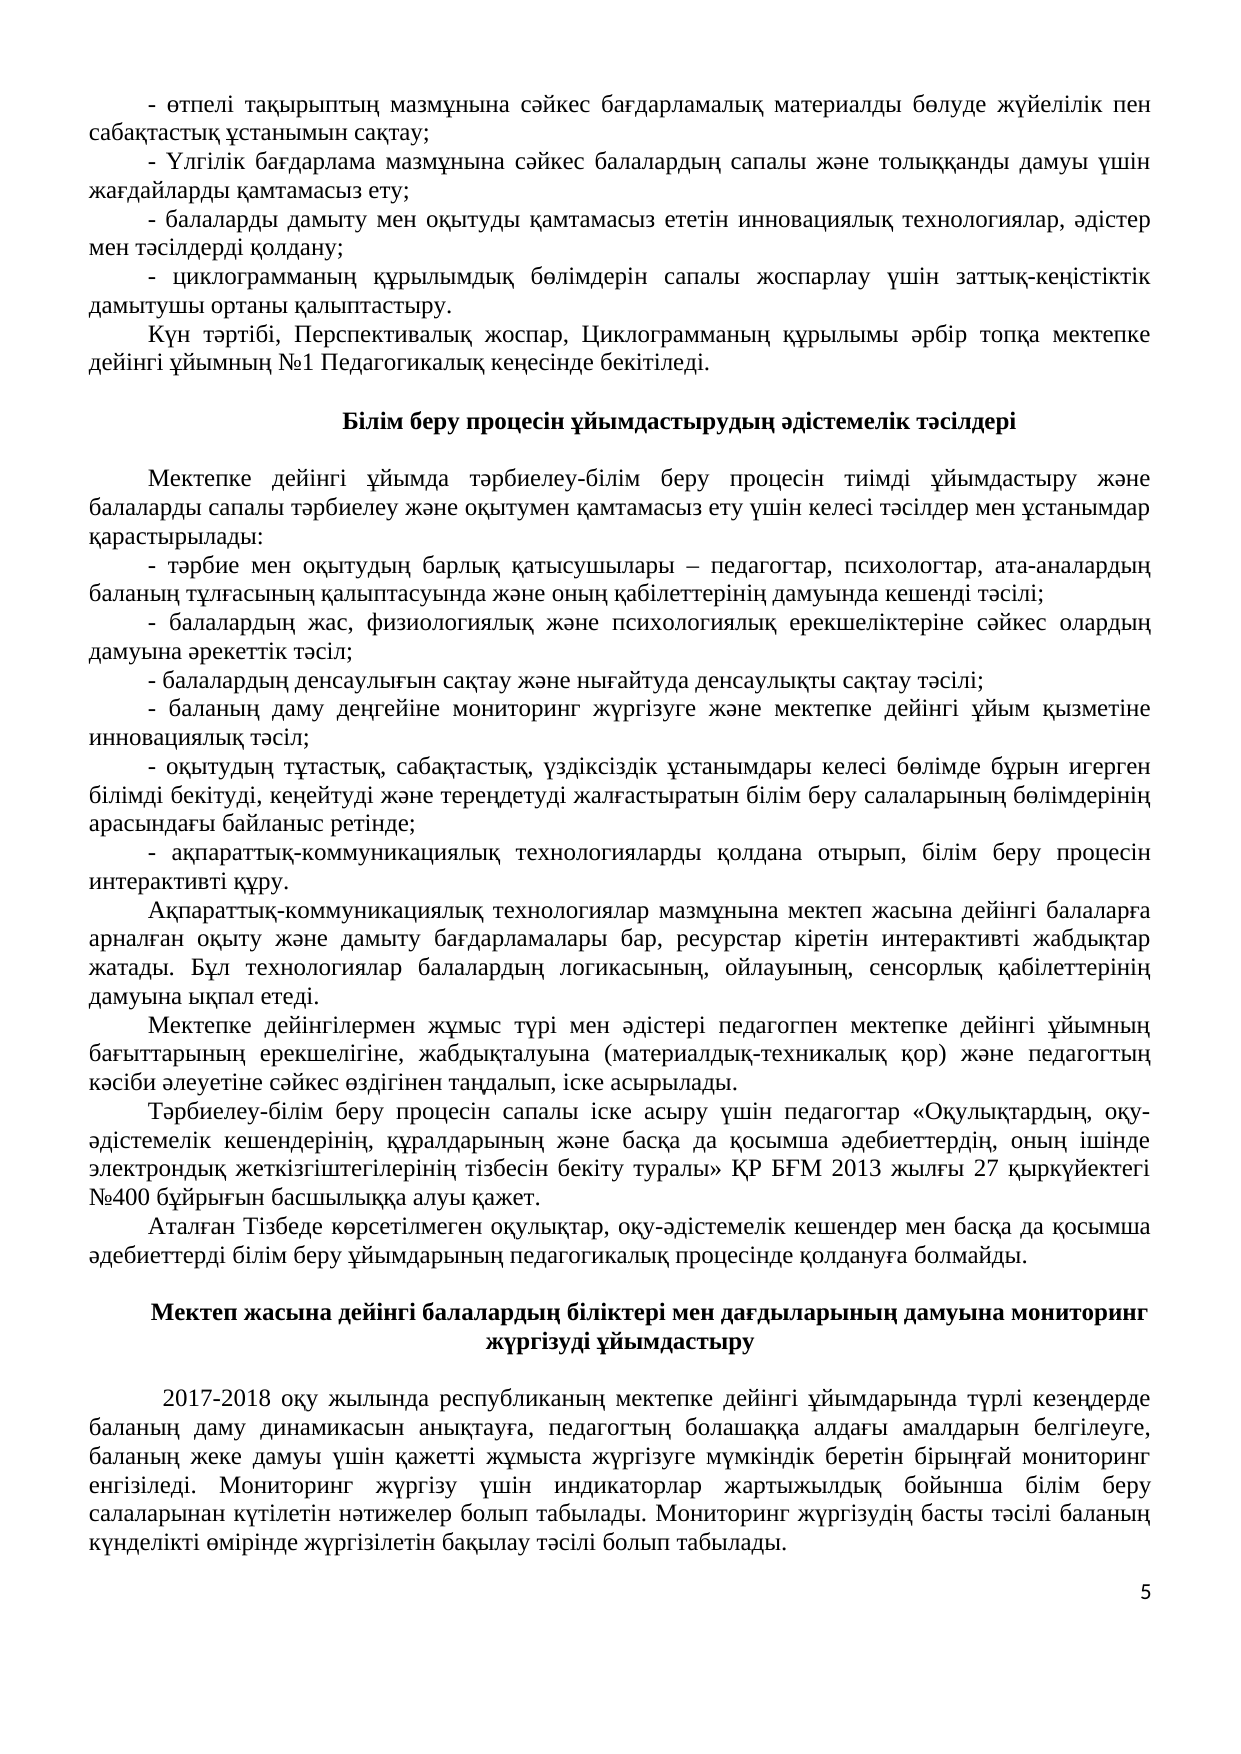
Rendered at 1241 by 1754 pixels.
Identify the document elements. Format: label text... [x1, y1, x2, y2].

text Аталған Тізбеде көрсетілмеген оқулықтар, оқу-әдістемелік кешендер мен басқа да қосымша әдебиеттерді білім беру ұйымдарының педагогикалық процесінде қолдануға болмайды. [89, 1211, 1152, 1268]
text Білім беру процесін ұйымдастырудың әдістемелік тәсілдері [148, 406, 1152, 435]
text Күн тәртібі, Перспективалық жоспар, Циклограмманың құрылымы әрбір топқа мектепке дейінгі ұйымның №1 Педагогикалық кеңесінде бекітіледі. [89, 319, 1152, 376]
text - өтпелі тақырыптың мазмұнына сәйкес бағдарламалық материалды бөлуде жүйелілік пен сабақтастық ұстанымын сақтау; [89, 89, 1152, 146]
text Мектепке дейінгі ұйымда тәрбиелеу-білім беру процесін тиімді ұйымдастыру және балаларды сапалы тәрбиелеу және оқытумен қамтамасыз ету үшін келесі тәсілдер мен ұстанымдар қарастырылады: [89, 463, 1152, 550]
text Тәрбиелеу-білім беру процесін сапалы іске асыру үшін педагогтар «Оқулықтардың, оқу-әдістемелік кешендерінің, құралдарының және басқа да қосымша әдебиеттердің, оның ішінде электрондық жеткізгіштегілерінің тізбесін бекіту туралы» ҚР БҒМ 2013 жылғы 27 қыркүйектегі №400 бұйрығын басшылыққа алуы қажет. [89, 1096, 1152, 1211]
text - балалардың денсаулығын сақтау және нығайтуда денсаулықты сақтау тәсілі; [89, 665, 1152, 693]
text - балаларды дамыту мен оқытуды қамтамасыз ететін инновациялық технологиялар, әдістер мен тәсілдерді қолдану; [89, 204, 1152, 261]
text - Үлгілік бағдарлама мазмұнына сәйкес балалардың сапалы және толыққанды дамуы үшін жағдайларды қамтамасыз ету; [89, 146, 1152, 204]
text Ақпараттық-коммуникациялық технологиялар мазмұнына мектеп жасына дейінгі балаларға арналған оқыту және дамыту бағдарламалары бар, ресурстар кіретін интерактивті жабдықтар жатады. Бұл технологиялар балалардың логикасының, ойлауының, сенсорлық қабілеттерінің дамуына ықпал етеді. [89, 895, 1152, 1010]
text - тәрбие мен оқытудың барлық қатысушылары – педагогтар, психологтар, ата-аналардың баланың тұлғасының қалыптасуында және оның қабілеттерінің дамуында кешенді тәсілі; [89, 550, 1152, 607]
text Мектеп жасына дейінгі балалардың біліктері мен дағдыларының дамуына мониторинг жүргізуді ұйымдастыру [89, 1297, 1152, 1355]
text - балалардың жас, физиологиялық және психологиялық ерекшеліктеріне сәйкес олардың дамуына әрекеттік тәсіл; [89, 607, 1152, 665]
text Мектепке дейінгілермен жұмыс түрі мен әдістері педагогпен мектепке дейінгі ұйымның бағыттарының ерекшелігіне, жабдықталуына (материалдық-техникалық қор) және педагогтың кәсіби әлеуетіне сәйкес өздігінен таңдалып, іске асырылады. [89, 1010, 1152, 1096]
text 2017-2018 оқу жылында республиканың мектепке дейінгі ұйымдарында түрлі кезеңдерде баланың даму динамикасын анықтауға, педагогтың болашаққа алдағы амалдарын белгілеуге, баланың жеке дамуы үшін қажетті жұмыста жүргізуге мүмкіндік беретін бірыңғай мониторинг енгізіледі. Мониторинг жүргізу үшін индикаторлар жартыжылдық бойынша білім беру салаларынан күтілетін нәтижелер болып табылады. Мониторинг жүргізудің басты тәсілі баланың күнделікті өмірінде жүргізілетін бақылау тәсілі болып табылады. [89, 1383, 1152, 1556]
text - ақпараттық-коммуникациялық технологияларды қолдана отырып, білім беру процесін интерактивті құру. [89, 837, 1152, 895]
text - оқытудың тұтастық, сабақтастық, үздіксіздік ұстанымдары келесі бөлімде бұрын игерген білімді бекітуді, кеңейтуді және тереңдетуді жалғастыратын білім беру салаларының бөлімдерінің арасындағы байланыс ретінде; [89, 751, 1152, 837]
text - циклограмманың құрылымдық бөлімдерін сапалы жоспарлау үшін заттық-кеңістіктік дамытушы ортаны қалыптастыру. [89, 261, 1152, 319]
text - баланың даму деңгейіне мониторинг жүргізуге және мектепке дейінгі ұйым қызметіне инновациялық тәсіл; [89, 693, 1152, 751]
